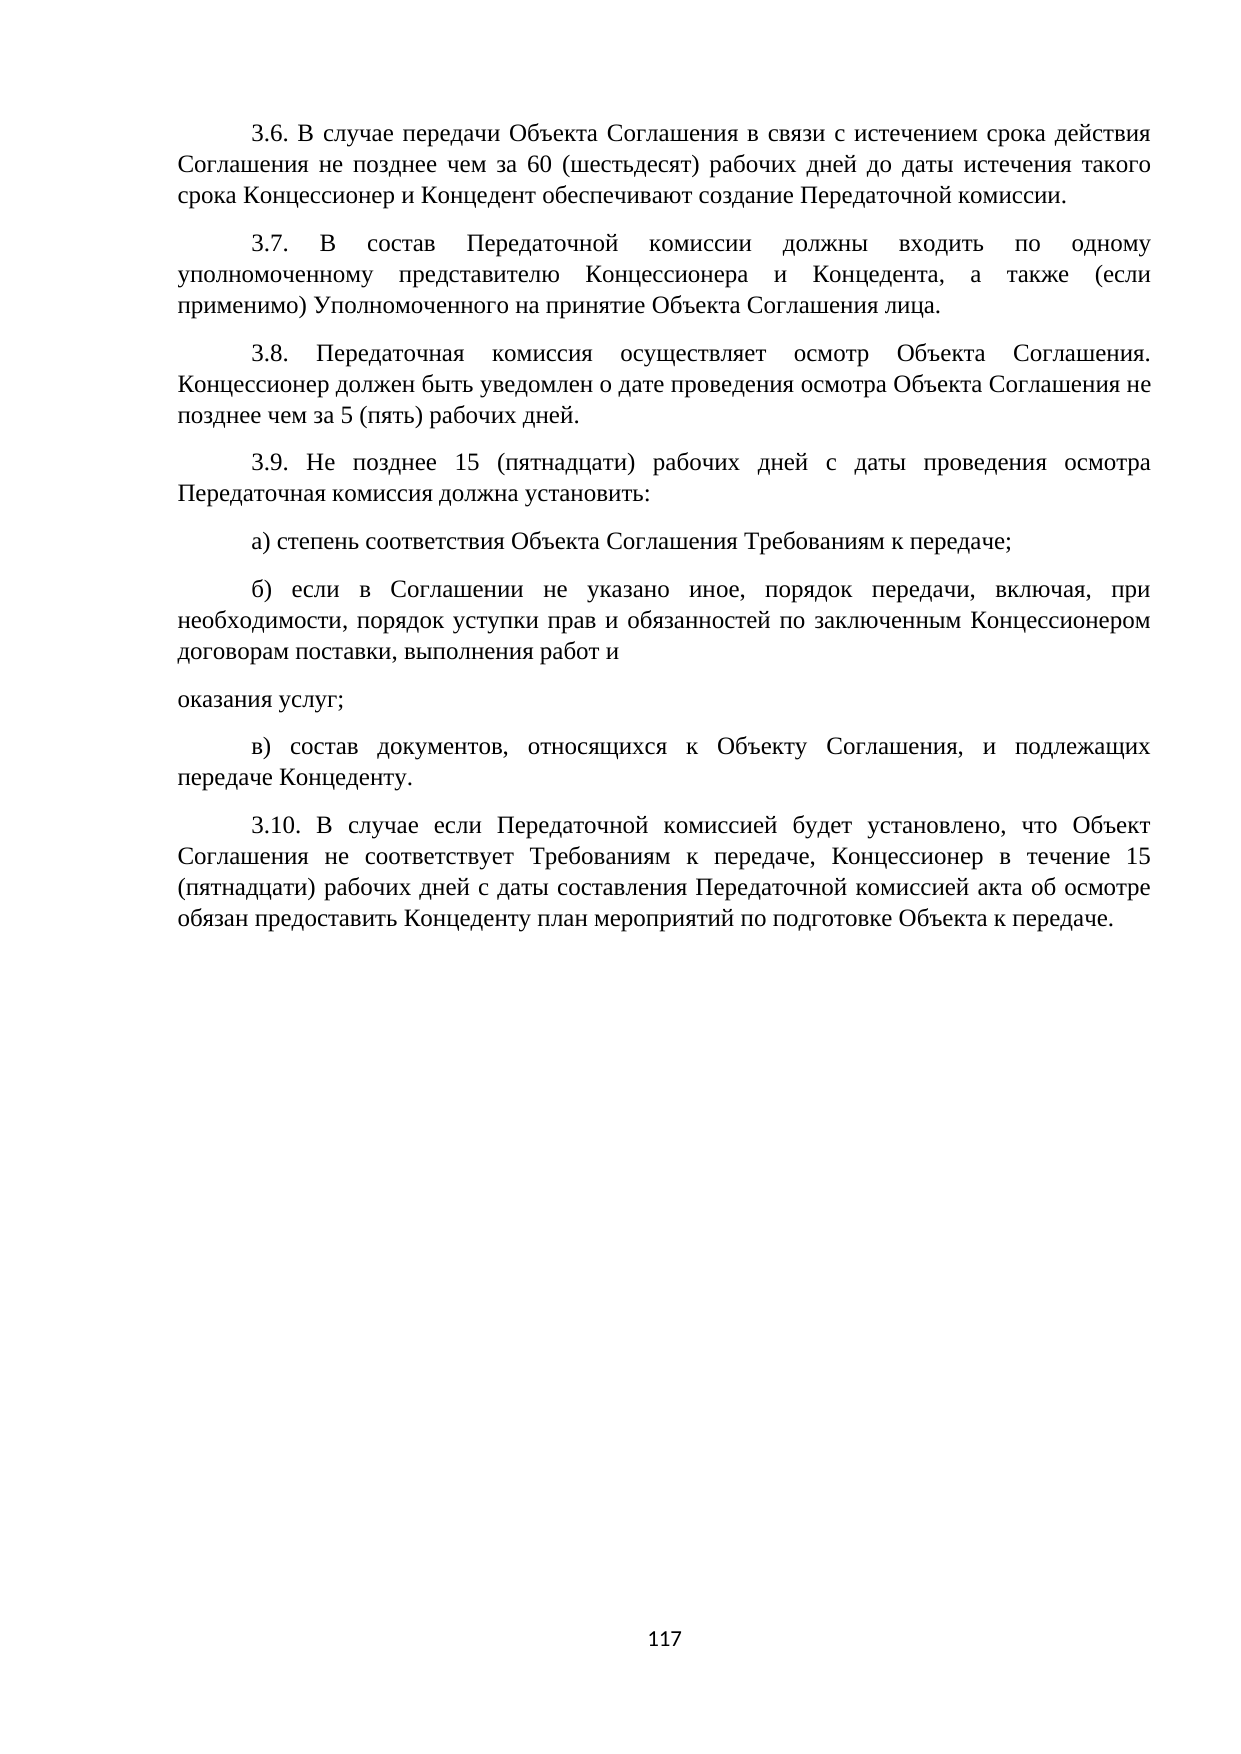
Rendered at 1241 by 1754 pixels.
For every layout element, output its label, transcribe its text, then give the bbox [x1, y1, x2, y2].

text б) если в Соглашении не указано иное, порядок передачи, включая, при необходимости, порядок уступки прав и обязанностей по заключенным Концессионером договорам поставки, выполнения работ и [177, 574, 1152, 665]
text 3.10. В случае если Передаточной комиссией будет установлено, что Объект Соглашения не соответствует Требованиям к передаче, Концессионер в течение 15 (пятнадцати) рабочих дней с даты составления Передаточной комиссией акта об осмотре обязан предоставить Концеденту план мероприятий по подготовке Объекта к передаче. [177, 810, 1152, 932]
text 3.7. В состав Передаточной комиссии должны входить по одному уполномоченному представителю Концессионера и Концедента, а также (если применимо) Уполномоченного на принятие Объекта Соглашения лица. [177, 228, 1152, 319]
text 3.8. Передаточная комиссия осуществляет осмотр Объекта Соглашения. Концессионер должен быть уведомлен о дате проведения осмотра Объекта Соглашения не позднее чем за 5 (пять) рабочих дней. [177, 338, 1152, 428]
text 3.6. В случае передачи Объекта Соглашения в связи с истечением срока действия Соглашения не позднее чем за 60 (шестьдесят) рабочих дней до даты истечения такого срока Концессионер и Концедент обеспечивают создание Передаточной комиссии. [177, 118, 1152, 209]
text в) состав документов, относящихся к Объекту Соглашения, и подлежащих передаче Концеденту. [177, 731, 1152, 791]
text а) степень соответствия Объекта Соглашения Требованиям к передаче; [177, 526, 1152, 555]
text 3.9. Не позднее 15 (пятнадцати) рабочих дней с даты проведения осмотра Передаточная комиссия должна установить: [177, 447, 1152, 507]
text оказания услуг; [177, 684, 1152, 712]
